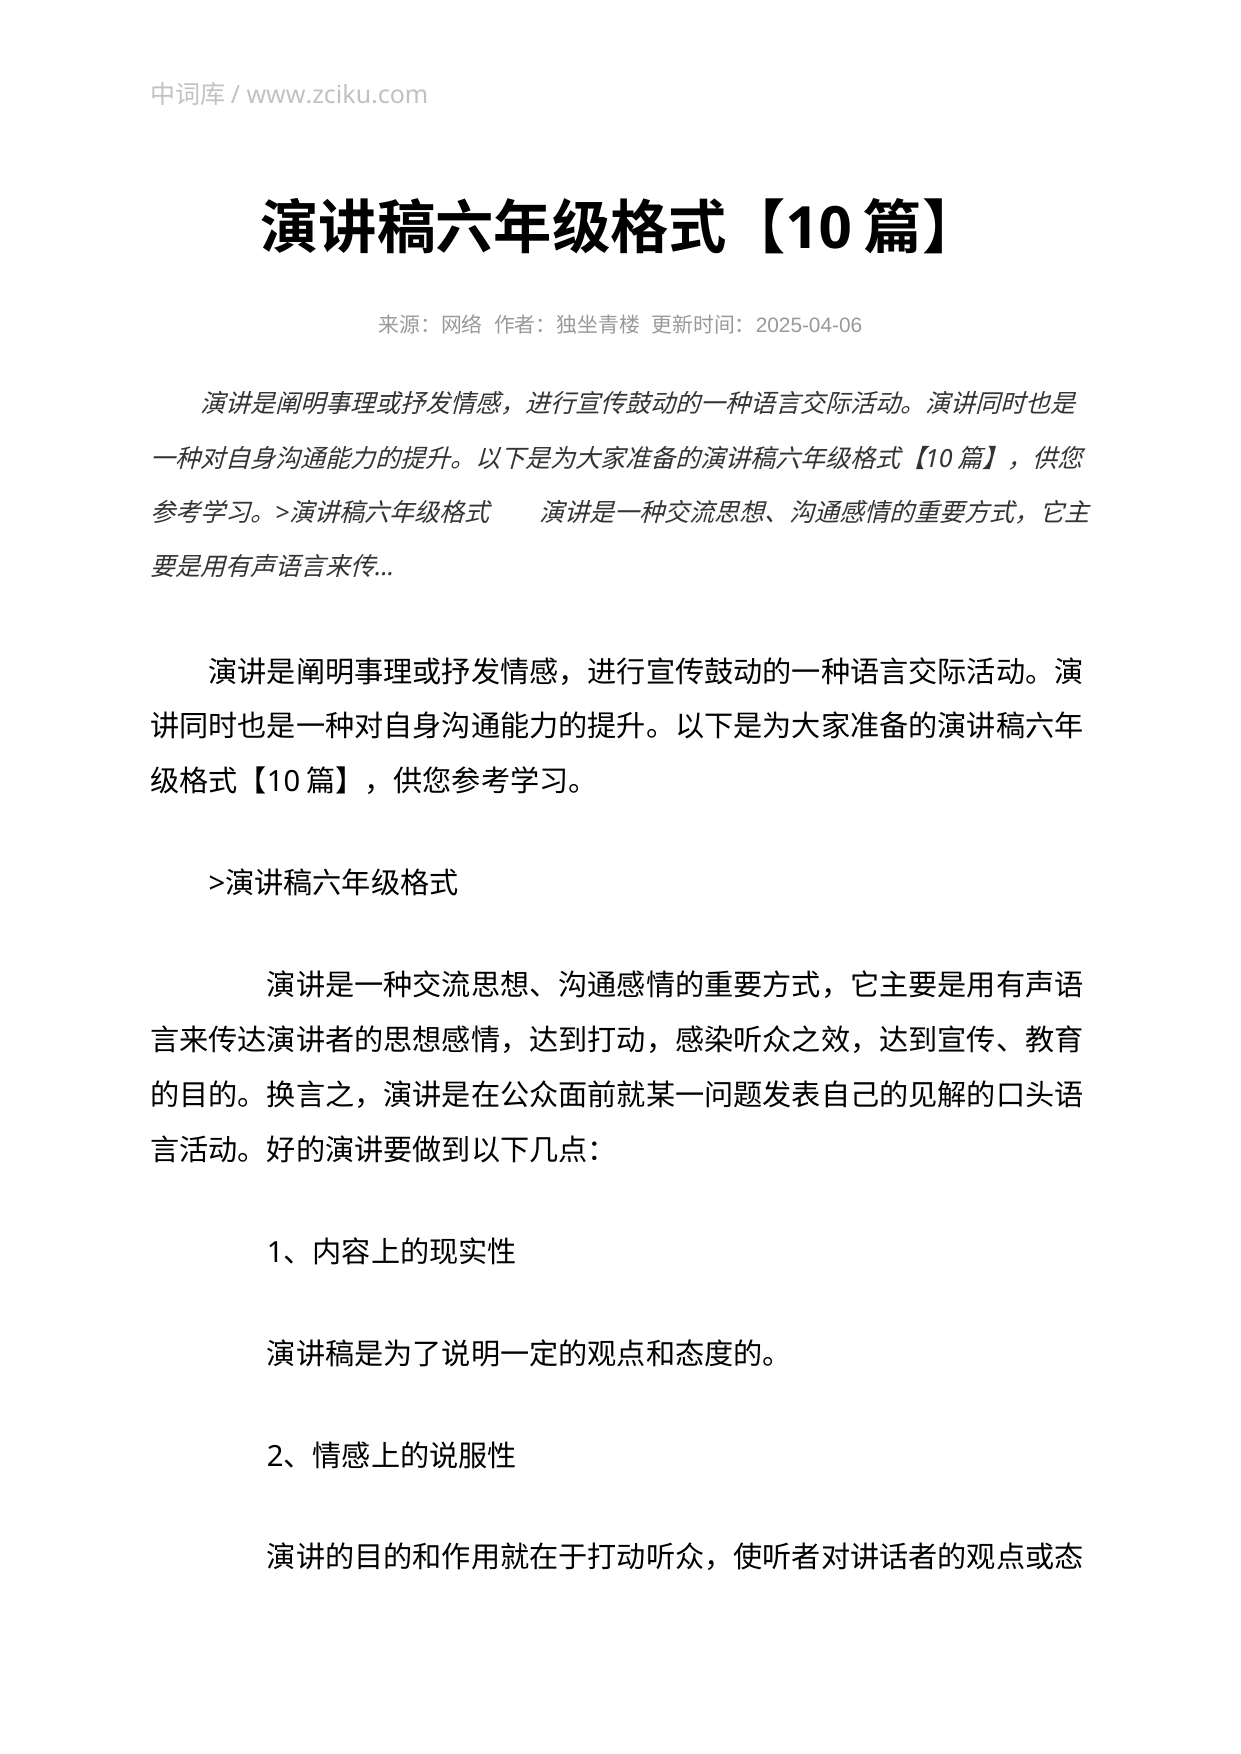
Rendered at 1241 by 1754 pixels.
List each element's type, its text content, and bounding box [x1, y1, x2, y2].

text 演讲是一种交流思想、沟通感情的重要方式，它主要是用有声语言来传达演讲者的思想感情，达到打动，感染听众之效，达到宣传、教育的目的。换言之，演讲是在公众面前就某一问题发表自己的见解的口头语言活动。好的演讲要做到以下几点： [150, 962, 1090, 1169]
text 演讲是阐明事理或抒发情感，进行宣传鼓动的一种语言交际活动。演讲同时也是一种对自身沟通能力的提升。以下是为大家准备的演讲稿六年级格式【10篇】，供您参考学习。>演讲稿六年级格式 演讲是一种交流思想、沟通感情的重要方式，它主要是用有声语言来传... [150, 384, 1090, 583]
text 来源：网络 作者：独坐青楼 更新时间：2025-04-06 [150, 313, 1090, 337]
subtitle 演讲稿六年级格式【10篇】 [150, 181, 1090, 266]
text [150, 1534, 1090, 1576]
text 1、内容上的现实性 [150, 1228, 1090, 1271]
text >演讲稿六年级格式 [150, 860, 1090, 902]
text 演讲稿是为了说明一定的观点和态度的。 [150, 1330, 1090, 1373]
text 演讲是阐明事理或抒发情感，进行宣传鼓动的一种语言交际活动。演讲同时也是一种对自身沟通能力的提升。以下是为大家准备的演讲稿六年级格式【10篇】，供您参考学习。 [150, 648, 1090, 800]
text 2、情感上的说服性 [150, 1432, 1090, 1474]
